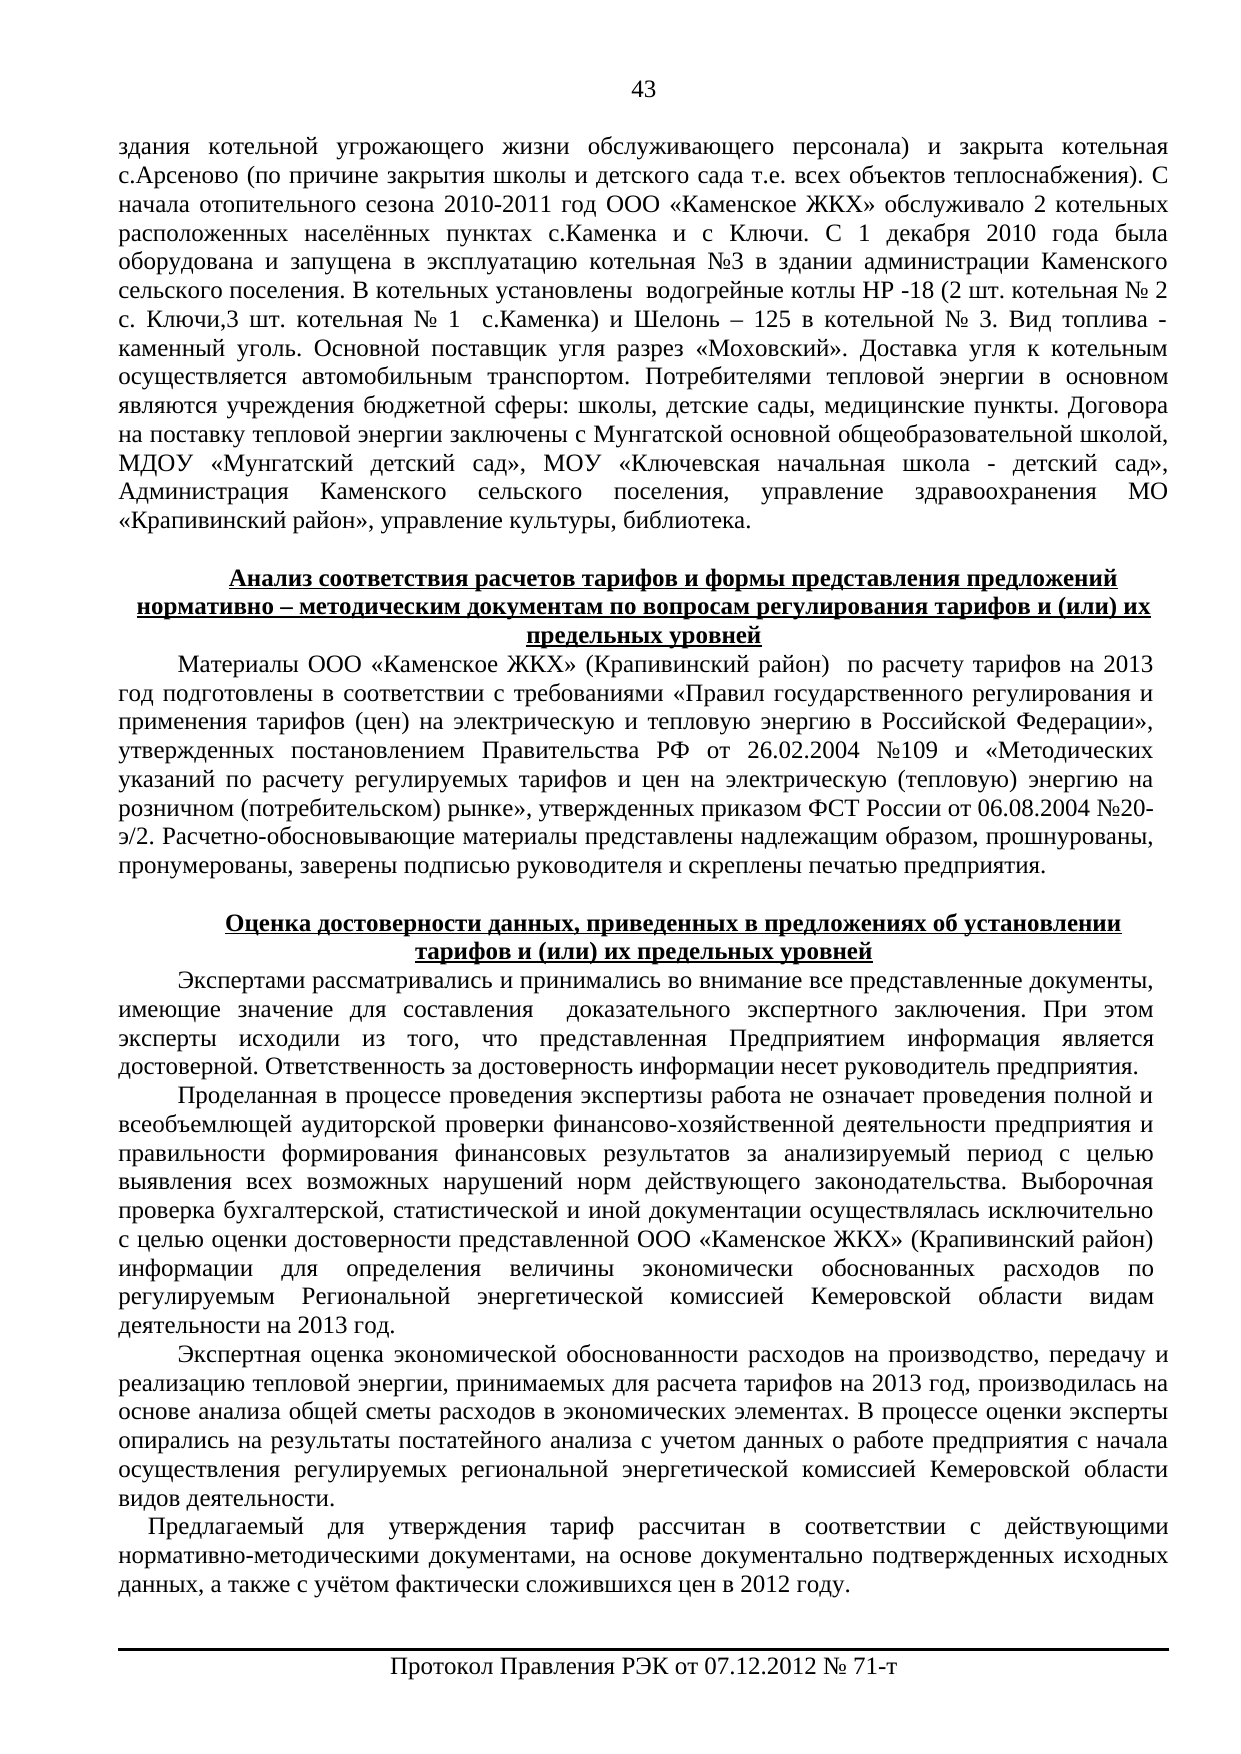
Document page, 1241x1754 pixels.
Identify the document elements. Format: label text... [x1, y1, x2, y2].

text Экспертная оценка экономической обоснованности расходов на производство, передачу и реализацию тепловой энергии, принимаемых для расчета тарифов на 2013 год, производилась на основе анализа общей сметы расходов в экономических элементах. В процессе оценки эксперты опирались на результаты постатейного анализа с учетом данных о работе предприятия с начала осуществления регулируемых региональной энергетической комиссией Кемеровской области видов деятельности. [118, 1339, 1169, 1511]
text Предлагаемый для утверждения тариф рассчитан в соответствии с действующими нормативно-методическими документами, на основе документально подтвержденных исходных данных, а также с учётом фактически сложившихся цен в 2012 году. [118, 1511, 1169, 1598]
text Материалы ООО «Каменское ЖКХ» (Крапивинский район) по расчету тарифов на 2013 год подготовлены в соответствии с требованиями «Правил государственного регулирования и применения тарифов (цен) на электрическую и тепловую энергию в Российской Федерации», утвержденных постановлением Правительства РФ от 26.02.2004 №109 и «Методических указаний по расчету регулируемых тарифов и цен на электрическую (тепловую) энергию на розничном (потребительском) рынке», утвержденных приказом ФСТ России от 06.08.2004 №20-э/2. Расчетно-обосновывающие материалы представлены надлежащим образом, прошнурованы, пронумерованы, заверены подписью руководителя и скреплены печатью предприятия. [118, 649, 1154, 879]
text Проделанная в процессе проведения экспертизы работа не означает проведения полной и всеобъемлющей аудиторской проверки финансово-хозяйственной деятельности предприятия и правильности формирования финансовых результатов за анализируемый период с целью выявления всех возможных нарушений норм действующего законодательства. Выборочная проверка бухгалтерской, статистической и иной документации осуществлялась исключительно с целью оценки достоверности представленной ООО «Каменское ЖКХ» (Крапивинский район) информации для определения величины экономически обоснованных расходов по регулируемым Региональной энергетической комиссией Кемеровской области видам деятельности на 2013 год. [118, 1080, 1154, 1339]
text Оценка достоверности данных, приведенных в предложениях об установлении тарифов и (или) их предельных уровней [118, 908, 1169, 965]
text Экспертами рассматривались и принимались во внимание все представленные документы, имеющие значение для составления доказательного экспертного заключения. При этом эксперты исходили из того, что представленная Предприятием информация является достоверной. Ответственность за достоверность информации несет руководитель предприятия. [118, 965, 1154, 1080]
text Анализ соответствия расчетов тарифов и формы представления предложений нормативно – методическим документам по вопросам регулирования тарифов и (или) их предельных уровней [118, 563, 1169, 649]
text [118, 131, 1169, 534]
